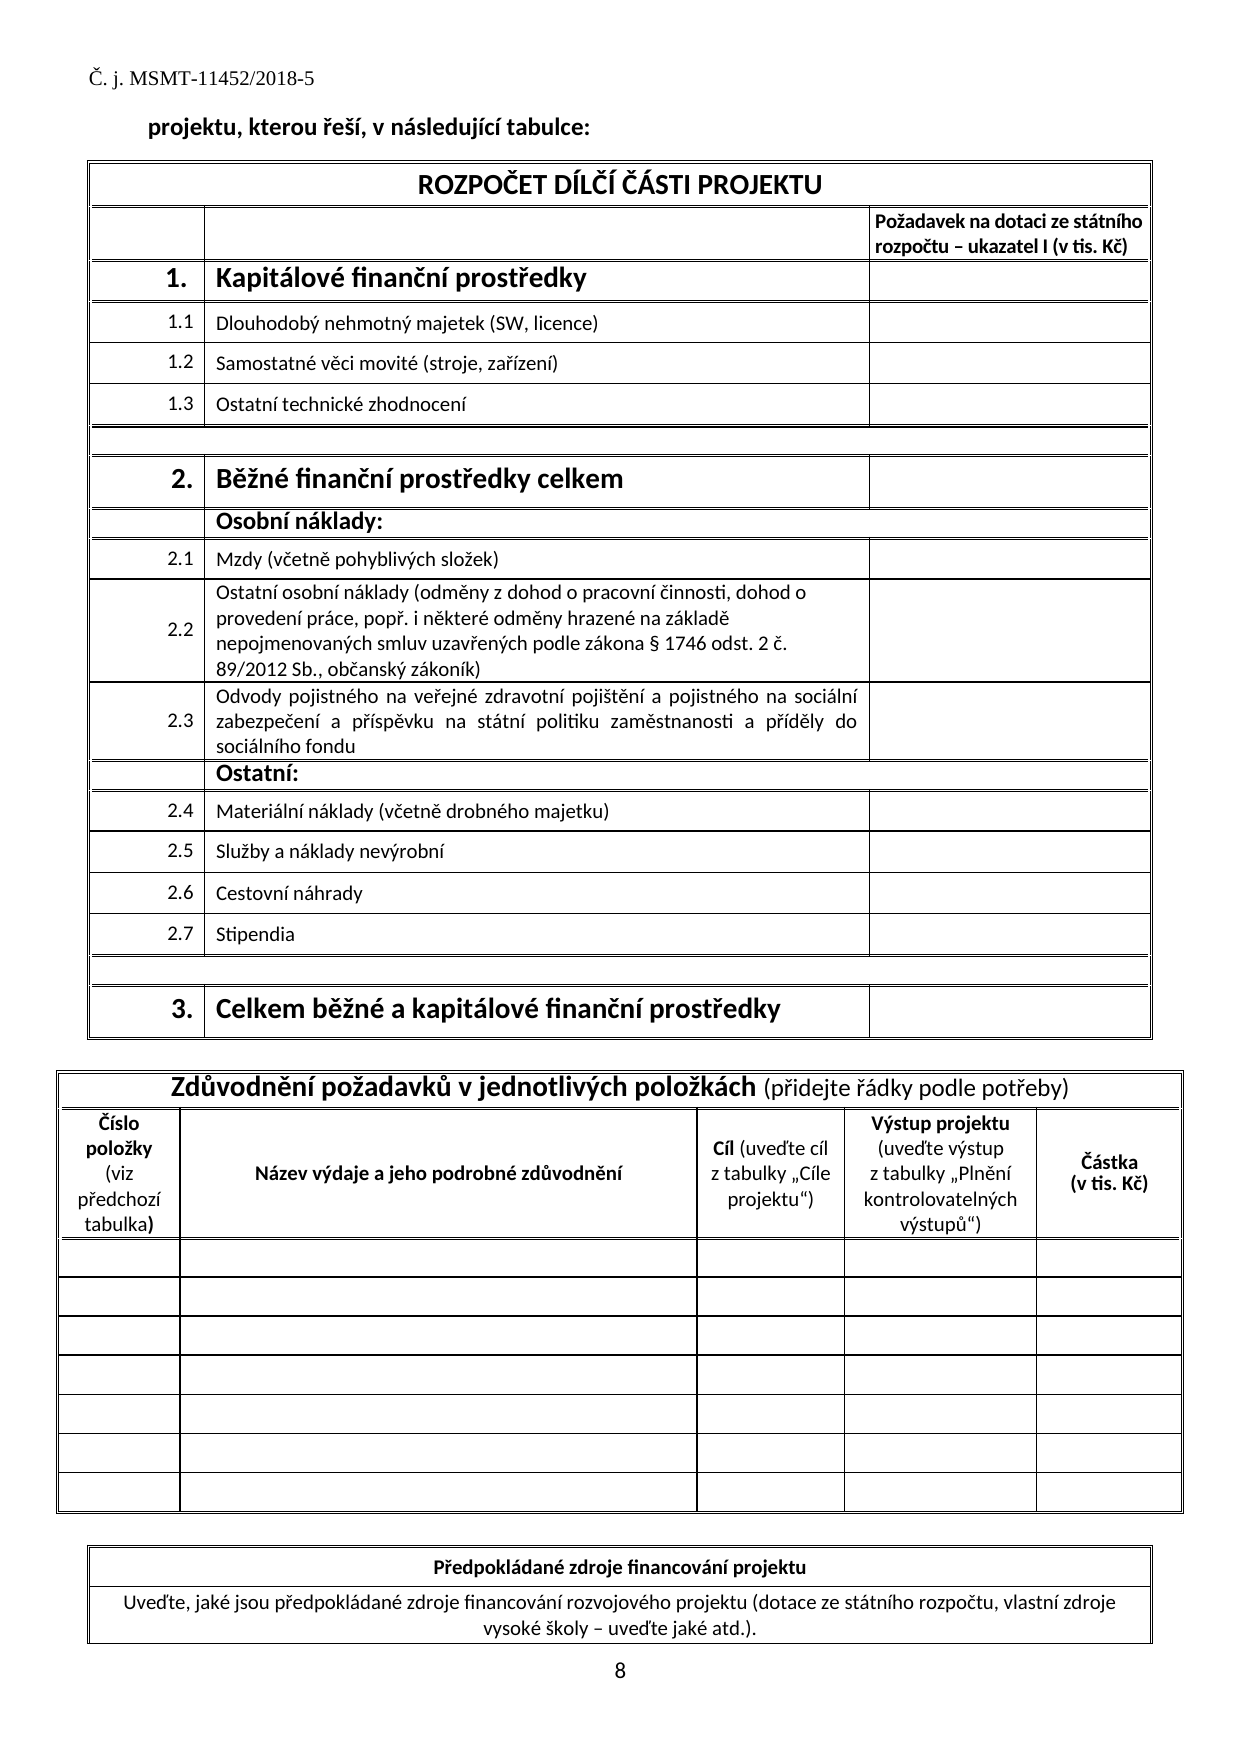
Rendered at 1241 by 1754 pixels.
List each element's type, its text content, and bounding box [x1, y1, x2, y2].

table_cell [870, 454, 1152, 507]
table_header Zdůvodnění požadavků v jednotlivých položkách (přidejte řádky podle potřeby) [59, 1074, 1181, 1107]
table_cell Stipendia [205, 914, 869, 954]
table_cell Výstup projektu (uveďte výstup z tabulky „Plnění kontrolovatelných výstupů“) [845, 1110, 1036, 1237]
table_cell [870, 343, 1150, 383]
table_cell 1.2 [90, 343, 204, 383]
table_cell [845, 1473, 1036, 1511]
table_cell [845, 1278, 1036, 1315]
table_cell Požadavek na dotaci ze státního rozpočtu – ukazatel I (v tis. Kč) [870, 205, 1152, 259]
table_cell Běžné finanční prostředky celkem [205, 457, 869, 507]
table_cell [89, 759, 204, 789]
table_cell 1.3 [90, 384, 204, 424]
table_cell 2.7 [90, 914, 204, 954]
table_cell Mzdy (včetně pohyblivých složek) [205, 540, 869, 578]
table_cell Cíl (uveďte cíl z tabulky „Cíle projektu“) [698, 1110, 844, 1237]
table_cell Služby a náklady nevýrobní [205, 832, 869, 871]
table_cell [1037, 1317, 1181, 1354]
table_cell 2.1 [90, 537, 204, 578]
table_cell Osobní náklady: [205, 507, 1152, 537]
table_cell [870, 832, 1150, 871]
table_cell 1.1 [89, 300, 204, 342]
table_cell [181, 1395, 696, 1433]
table_cell [59, 1278, 179, 1315]
table_cell [59, 1434, 179, 1472]
table_cell [870, 580, 1150, 681]
table_cell 1. [89, 259, 204, 300]
table_cell 2. [89, 454, 204, 507]
table_cell [59, 1237, 179, 1276]
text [148, 119, 1092, 139]
table_cell Materiální náklady (včetně drobného majetku) [205, 792, 869, 830]
table_cell [870, 984, 1150, 1037]
table_cell [1037, 1473, 1181, 1511]
table_header Rozpočet dílčí Části projektu [90, 164, 1150, 205]
table_cell [845, 1240, 1036, 1276]
table_cell 2.4 [90, 789, 204, 830]
table_cell [181, 1278, 696, 1315]
table_cell [1037, 1237, 1181, 1276]
table_cell [698, 1356, 844, 1393]
table_cell [181, 1317, 696, 1354]
table_cell [870, 259, 1152, 300]
table_cell 3. [90, 984, 204, 1037]
table_cell [870, 789, 1150, 830]
table_cell Kapitálové finanční prostředky [205, 262, 869, 300]
table_cell [59, 1473, 179, 1511]
table_cell 2.5 [90, 832, 204, 871]
table_cell [89, 424, 1152, 454]
table_cell Částka (v tis. Kč) [1037, 1107, 1181, 1237]
table_cell [1037, 1434, 1181, 1472]
table_cell [59, 1317, 179, 1354]
table_cell [698, 1240, 844, 1276]
table_cell [1037, 1278, 1181, 1315]
table_cell [698, 1395, 844, 1433]
table_cell Ostatní osobní náklady (odměny z dohod o pracovní činnosti, dohod o provedení práce, popř. i některé odměny hrazené na základě nepojmenovaných smluv uzavřených podle zákona § 1746 odst. 2 č. 89/2012 Sb., občanský zákoník) [205, 580, 869, 681]
table_cell [870, 384, 1150, 424]
table_cell [1037, 1395, 1181, 1433]
table_cell [698, 1317, 844, 1354]
table_cell Číslo položky (viz předchozí tabulka) [59, 1107, 179, 1237]
table_cell 2.6 [90, 873, 204, 913]
table_cell Dlouhodobý nehmotný majetek (SW, licence) [205, 303, 869, 342]
table_cell [870, 300, 1152, 342]
table_cell [59, 1395, 179, 1433]
table_cell [698, 1434, 844, 1472]
table_cell [845, 1356, 1036, 1393]
table_header Předpokládané zdroje financování projektu [90, 1548, 1150, 1586]
table_cell [181, 1240, 696, 1276]
table_cell [89, 205, 204, 259]
table_cell [181, 1473, 696, 1511]
table_cell [89, 507, 204, 537]
table_cell Název výdaje a jeho podrobné zdůvodnění [181, 1110, 696, 1237]
table_cell 2.3 [90, 683, 204, 759]
table_cell [845, 1317, 1036, 1354]
table_cell [205, 208, 869, 259]
table_cell [89, 954, 1152, 984]
table_cell Ostatní: [205, 759, 1152, 789]
table_cell Samostatné věci movité (stroje, zařízení) [205, 343, 869, 383]
table_cell [181, 1434, 696, 1472]
table_cell [870, 683, 1150, 759]
table_cell [1037, 1356, 1181, 1393]
table_cell Uveďte, jaké jsou předpokládané zdroje financování rozvojového projektu (dotace ze státního rozpočtu, vlastní zdroje vysoké školy – uveďte jaké atd.). [90, 1587, 1150, 1642]
table_cell [698, 1278, 844, 1315]
table_cell [59, 1356, 179, 1393]
table_cell [698, 1473, 844, 1511]
table_cell 2.2 [90, 580, 204, 681]
table_cell [870, 537, 1150, 578]
table_cell [870, 873, 1150, 913]
table_cell [845, 1395, 1036, 1433]
table_cell [181, 1356, 696, 1393]
table_cell Cestovní náhrady [205, 873, 869, 913]
table_cell Celkem běžné a kapitálové finanční prostředky [205, 987, 869, 1037]
table_cell Ostatní technické zhodnocení [205, 384, 869, 424]
table_cell Odvody pojistného na veřejné zdravotní pojištění a pojistného na sociální zabezpečení a příspěvku na státní politiku zaměstnanosti a příděly do sociálního fondu [205, 683, 869, 759]
table_cell [845, 1434, 1036, 1472]
table_cell [870, 914, 1150, 954]
